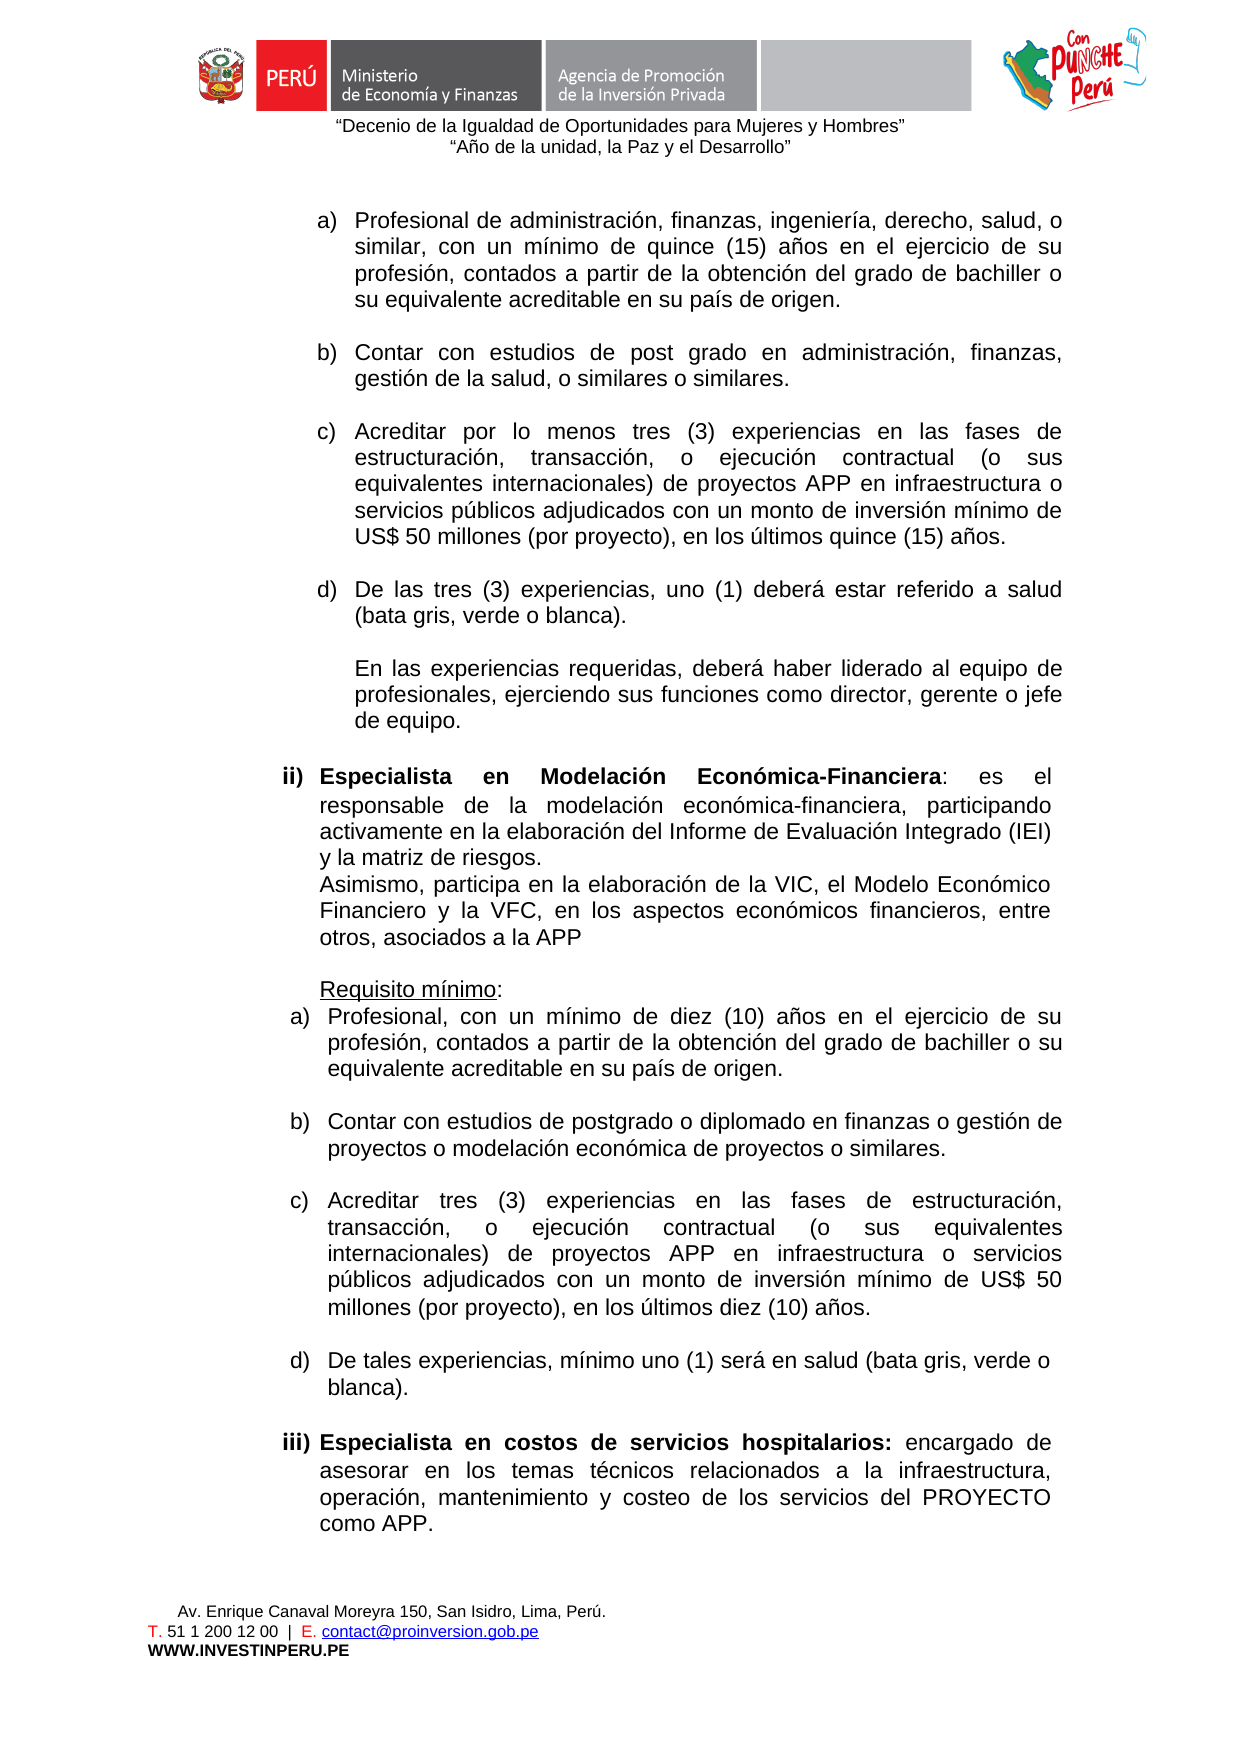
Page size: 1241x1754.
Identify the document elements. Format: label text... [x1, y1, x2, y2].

list Contar con estudios de postgrado o diplomado en finanzas o gestión de proyectos o modelación económica de proyectos o similares. [290, 1108, 1063, 1161]
list Asimismo, participa en la elaboración de la VIC, el Modelo Económico Financiero y la VFC, en los aspectos económicos financieros, entre otros, asociados a la APP [319, 871, 1052, 950]
list De tales experiencias, mínimo uno (1) será en salud (bata gris, verde o blanca). [290, 1347, 1052, 1400]
text En las experiencias requeridas, deberá haber liderado al equipo de profesionales, ejerciendo sus funciones como director, gerente o jefe de equipo. [354, 655, 1063, 734]
picture [1002, 27, 1147, 111]
list Especialista en costos de servicios hospitalarios: encargado de asesorar en los temas técnicos relacionados a la infraestructura, operación, mantenimiento y costeo de los servicios del PROYECTO como APP. [282, 1426, 1052, 1537]
list De las tres (3) experiencias, uno (1) deberá estar referido a salud (bata gris, verde o blanca). [317, 576, 1063, 628]
list Acreditar por lo menos tres (3) experiencias en las fases de estructuración, transacción, o ejecución contractual (o sus equivalentes internacionales) de proyectos APP en infraestructura o servicios públicos adjudicados con un monto de inversión mínimo de US$ 50 millones (por proyecto), en los últimos quince (15) años. [317, 418, 1063, 549]
list Profesional de administración, finanzas, ingeniería, derecho, salud, o similar, con un mínimo de quince (15) años en el ejercicio de su profesión, contados a partir de la obtención del grado de bachiller o su equivalente acreditable en su país de origen. [317, 207, 1063, 312]
list Especialista en Modelación Económica-Financiera: es el responsable de la modelación económica-financiera, participando activamente en la elaboración del Informe de Evaluación Integrado (IEI) y la matriz de riesgos. [282, 760, 1052, 871]
picture [186, 40, 972, 111]
list Contar con estudios de post grado en administración, finanzas, gestión de la salud, o similares o similares. [317, 338, 1063, 391]
list Profesional, con un mínimo de diez (10) años en el ejercicio de su profesión, contados a partir de la obtención del grado de bachiller o su equivalente acreditable en su país de origen. [290, 1003, 1063, 1082]
list Acreditar tres (3) experiencias en las fases de estructuración, transacción, o ejecución contractual (o sus equivalentes internacionales) de proyectos APP en infraestructura o servicios públicos adjudicados con un monto de inversión mínimo de US$ 50 millones (por proyecto), en los últimos diez (10) años. [290, 1187, 1063, 1321]
list Requisito mínimo: [319, 976, 1052, 1003]
